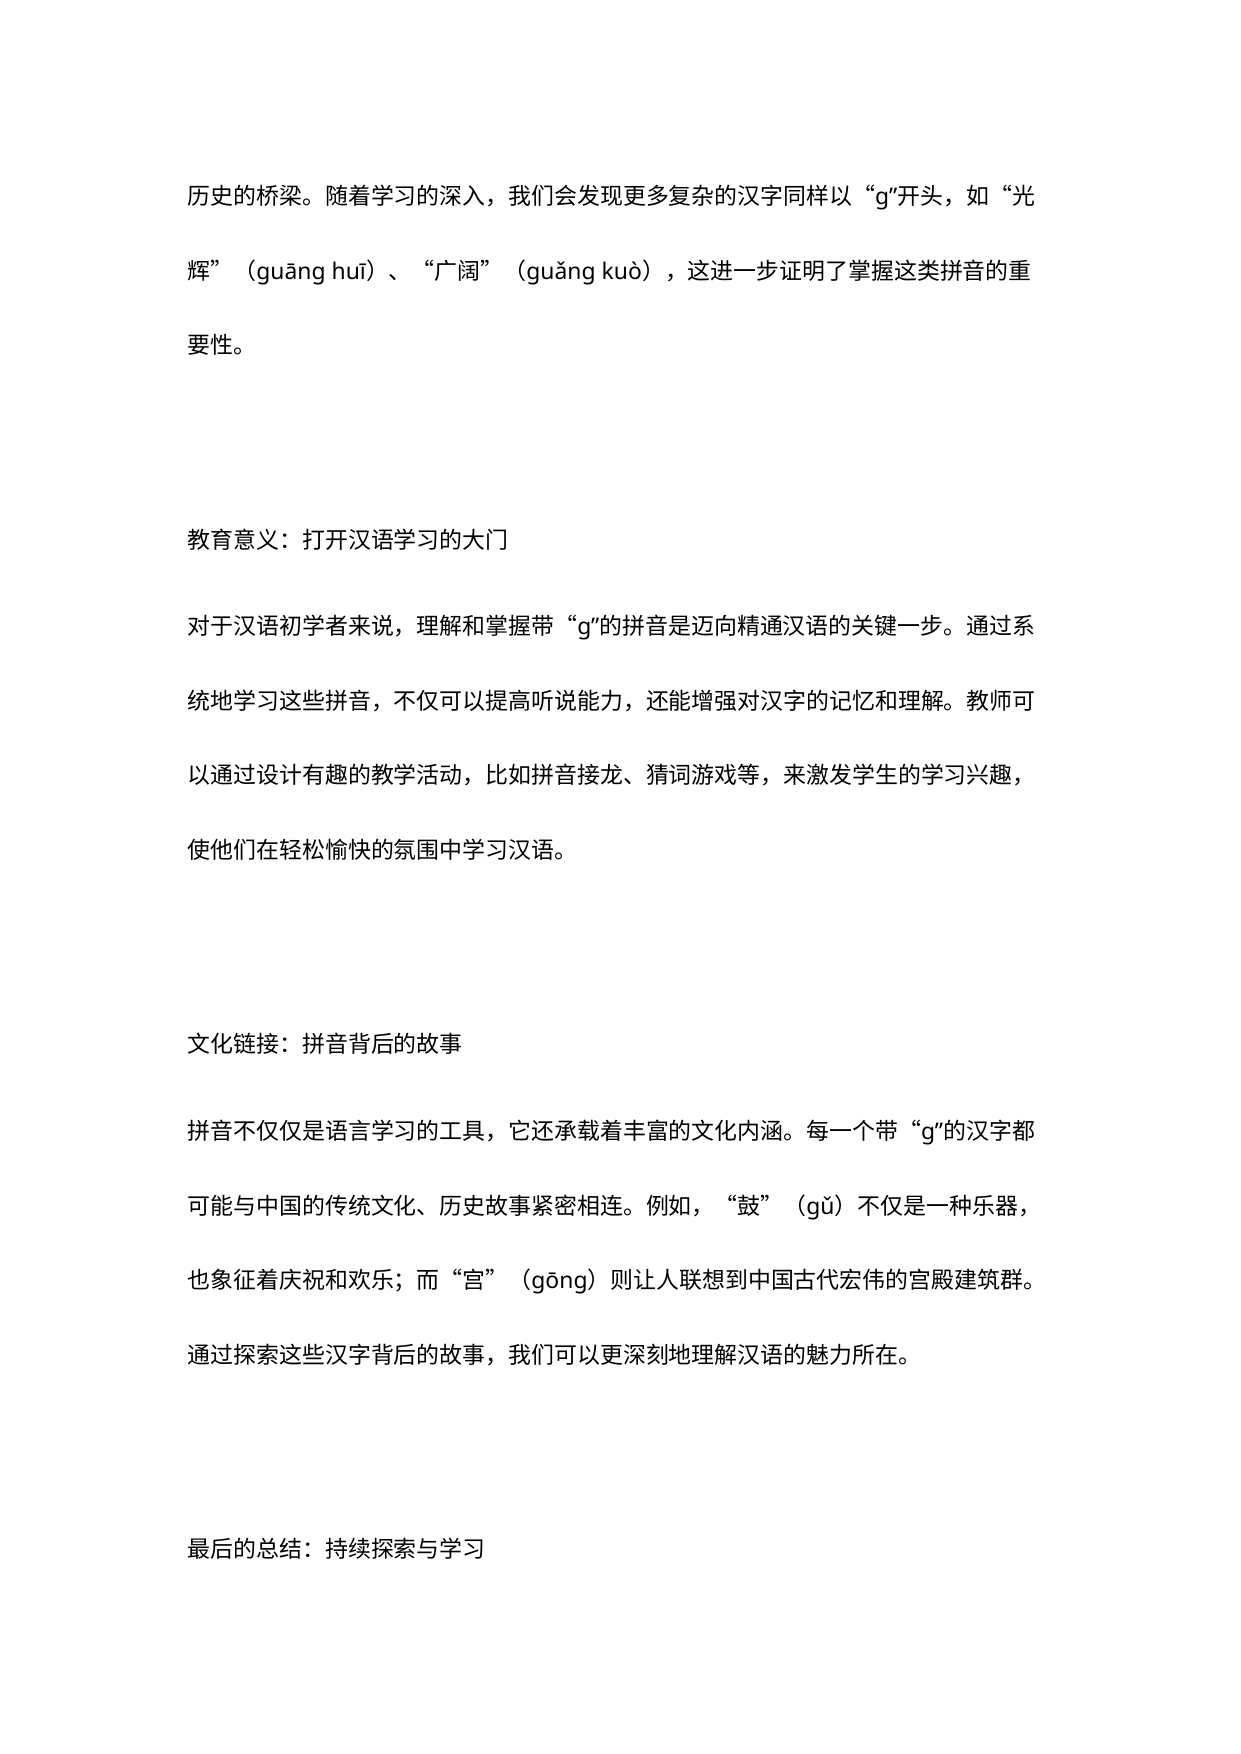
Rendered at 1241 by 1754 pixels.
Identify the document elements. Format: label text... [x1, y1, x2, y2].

text 对于汉语初学者来说，理解和掌握带“g”的拼音是迈向精通汉语的关键一步。通过系统地学习这些拼音，不仅可以提高听说能力，还能增强对汉字的记忆和理解。教师可以通过设计有趣的教学活动，比如拼音接龙、猜词游戏等，来激发学生的学习兴趣，使他们在轻松愉快的氛围中学习汉语。 [187, 592, 1053, 881]
text 拼音不仅仅是语言学习的工具，它还承载着丰富的文化内涵。每一个带“g”的汉字都可能与中国的传统文化、历史故事紧密相连。例如，“鼓”（gǔ）不仅是一种乐器，也象征着庆祝和欢乐；而“宫”（gōng）则让人联想到中国古代宏伟的宫殿建筑群。通过探索这些汉字背后的故事，我们可以更深刻地理解汉语的魅力所在。 [187, 1097, 1053, 1386]
text 教育意义：打开汉语学习的大门 [187, 506, 1053, 571]
text 文化链接：拼音背后的故事 [187, 1011, 1053, 1076]
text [187, 162, 1053, 376]
text 最后的总结：持续探索与学习 [187, 1515, 1053, 1580]
